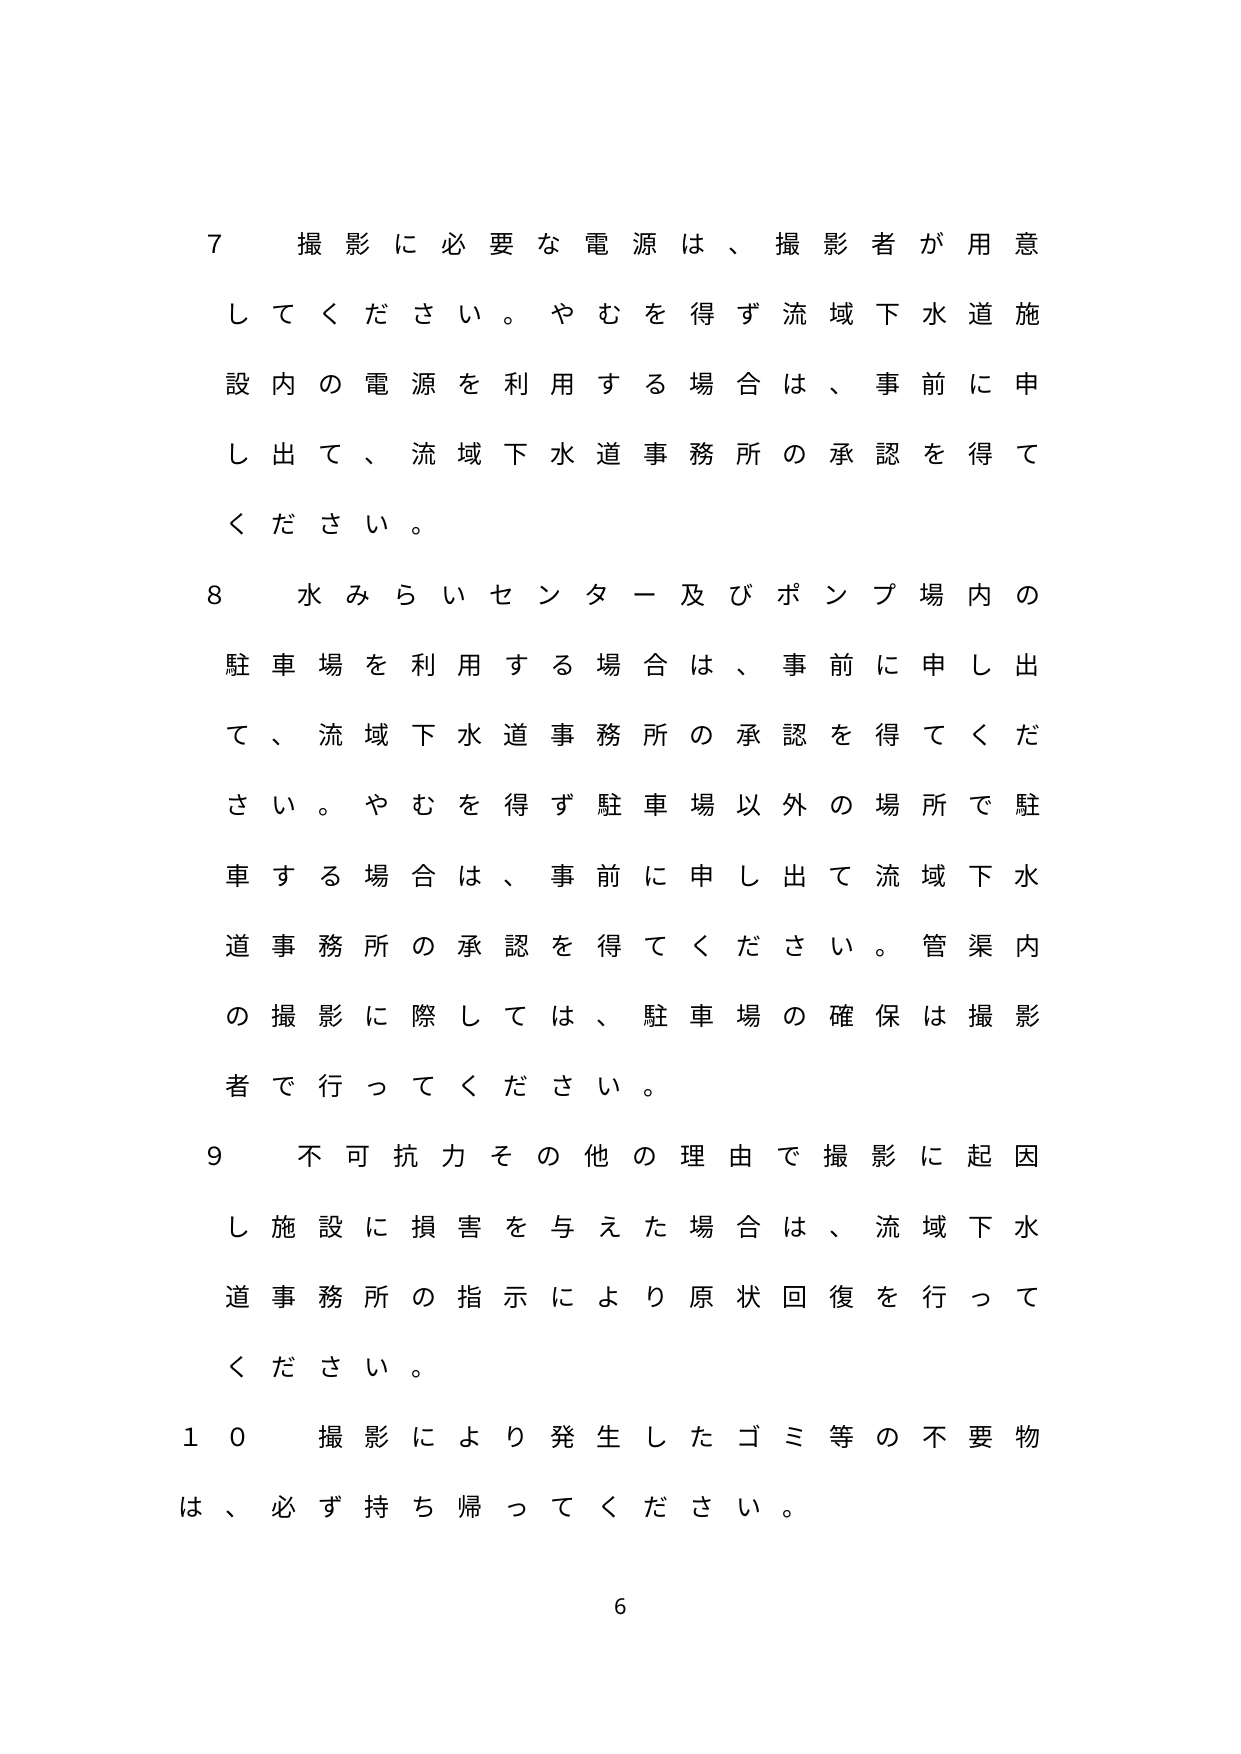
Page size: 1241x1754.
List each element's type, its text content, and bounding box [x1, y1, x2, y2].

text ７ 撮影に必要な電源は、撮影者が用意してください。やむを得ず流域下水道施設内の電源を利用する場合は、事前に申し出て、流域下水道事務所の承認を得てください。 [199, 207, 1061, 558]
text ９ 不可抗力その他の理由で撮影に起因し施設に損害を与えた場合は、流域下水道事務所の指示により原状回復を行ってください。 [199, 1120, 1061, 1401]
text １０ 撮影により発生したゴミ等の不要物は、必ず持ち帰ってください。 [179, 1401, 1061, 1541]
text ８ 水みらいセンター及びポンプ場内の駐車場を利用する場合は、事前に申し出て、流域下水道事務所の承認を得てください。やむを得ず駐車場以外の場所で駐車する場合は、事前に申し出て流域下水道事務所の承認を得てください。管渠内の撮影に際しては、駐車場の確保は撮影者で行ってください。 [199, 558, 1061, 1120]
